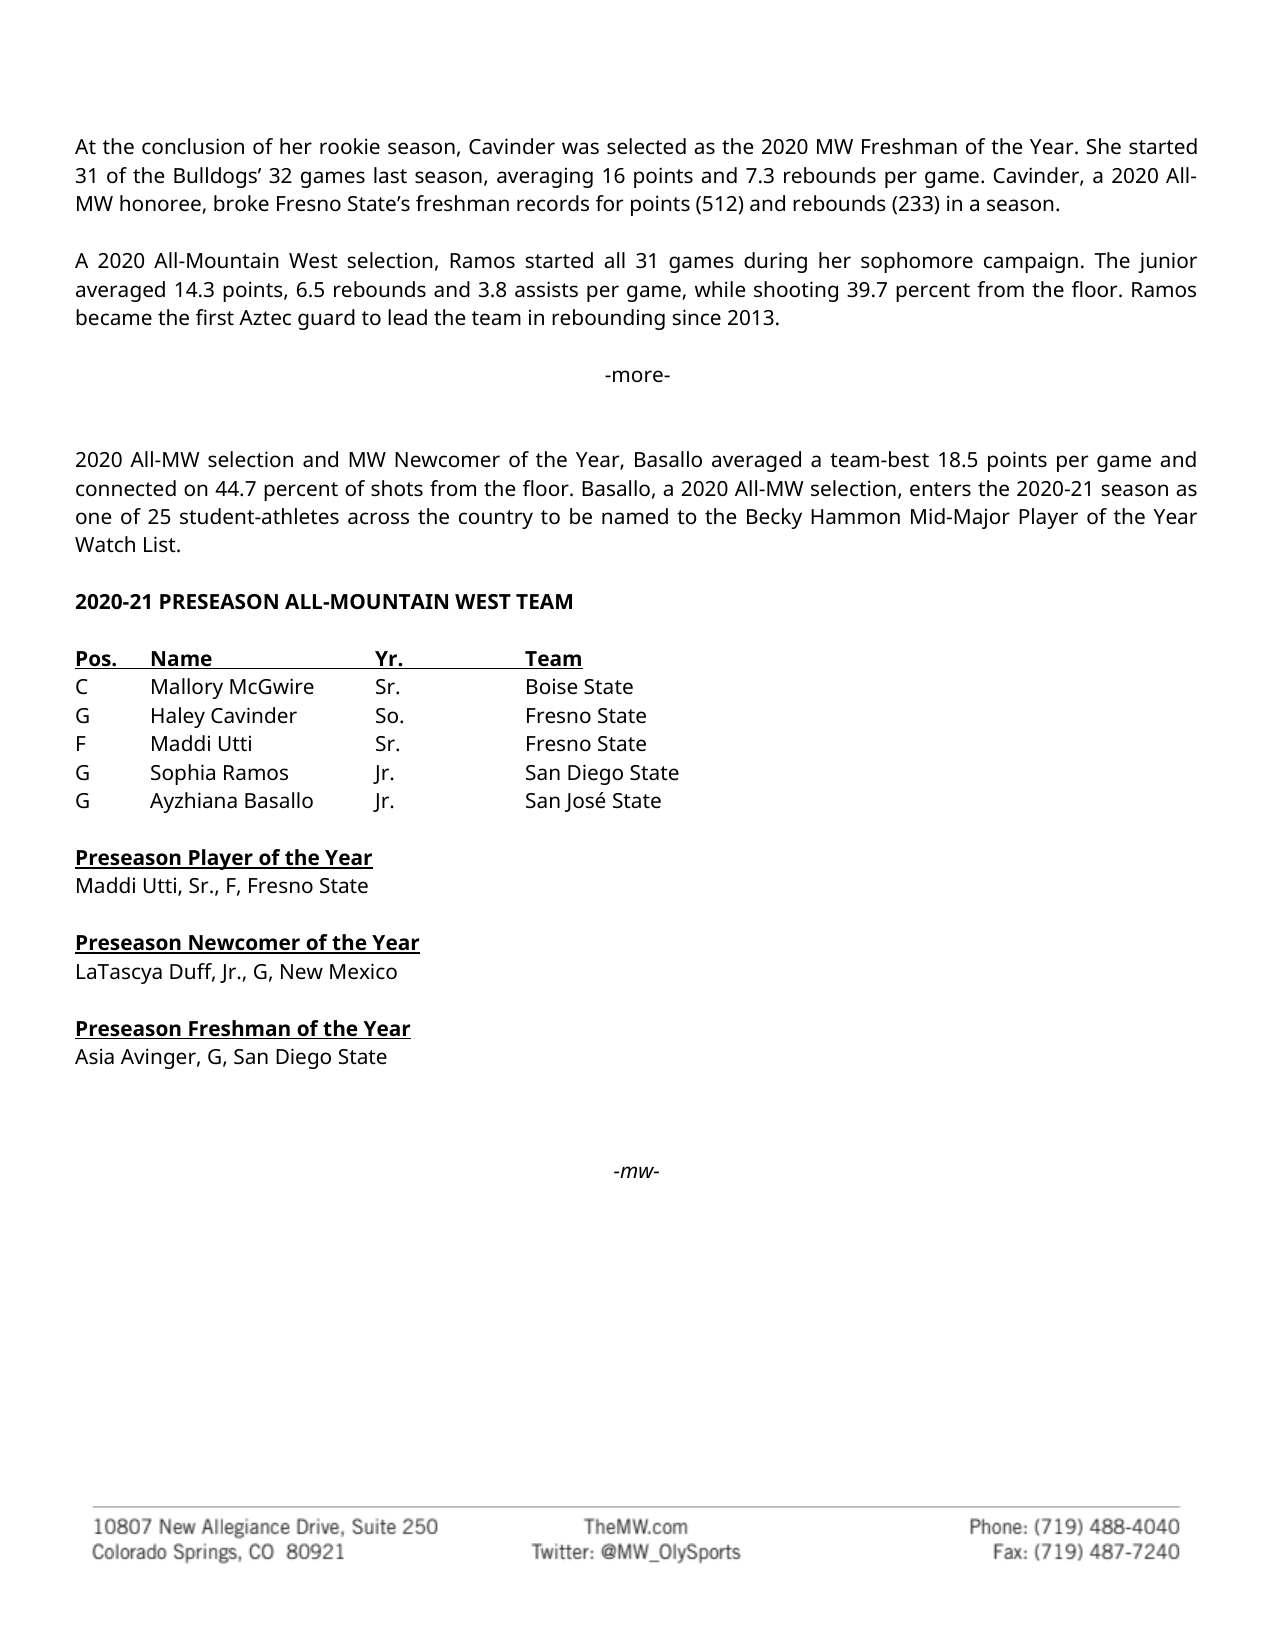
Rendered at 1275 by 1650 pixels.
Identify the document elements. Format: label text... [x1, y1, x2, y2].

text Preseason Newcomer of the Year [75, 928, 1200, 957]
text A 2020 All-Mountain West selection, Ramos started all 31 games during her sophomore campaign. The junior averaged 14.3 points, 6.5 rebounds and 3.8 assists per game, while shooting 39.7 percent from the floor. Ramos became the first Aztec guard to lead the team in rebounding since 2013. [75, 246, 1200, 332]
text C Mallory McGwire Sr. Boise State [75, 672, 1200, 701]
text Asia Avinger, G, San Diego State [75, 1042, 1200, 1071]
text G Sophia Ramos Jr. San Diego State [75, 758, 1200, 786]
text 2020-21 PRESEASON ALL-MOUNTAIN WEST TEAM [75, 587, 1200, 616]
text At the conclusion of her rookie season, Cavinder was selected as the 2020 MW Freshman of the Year. She started 31 of the Bulldogs’ 32 games last season, averaging 16 points and 7.3 rebounds per game. Cavinder, a 2020 All-MW honoree, broke Fresno State’s freshman records for points (512) and rebounds (233) in a season. [75, 132, 1200, 218]
text Maddi Utti, Sr., F, Fresno State [75, 871, 1200, 900]
text 2020 All-MW selection and MW Newcomer of the Year, Basallo averaged a team-best 18.5 points per game and connected on 44.7 percent of shots from the floor. Basallo, a 2020 All-MW selection, enters the 2020-21 season as one of 25 student-athletes across the country to be named to the Becky Hammon Mid-Major Player of the Year Watch List. [75, 445, 1200, 559]
text -mw- [75, 1156, 1200, 1184]
text Preseason Freshman of the Year [75, 1014, 1200, 1042]
text -more- [75, 360, 1200, 388]
text F Maddi Utti Sr. Fresno State [75, 729, 1200, 758]
text Preseason Player of the Year [75, 843, 1200, 871]
text G Ayzhiana Basallo Jr. San José State [75, 786, 1200, 814]
text Pos. Name Yr. Team [75, 644, 1200, 672]
text G Haley Cavinder So. Fresno State [75, 701, 1200, 729]
text LaTascya Duff, Jr., G, New Mexico [75, 957, 1200, 985]
